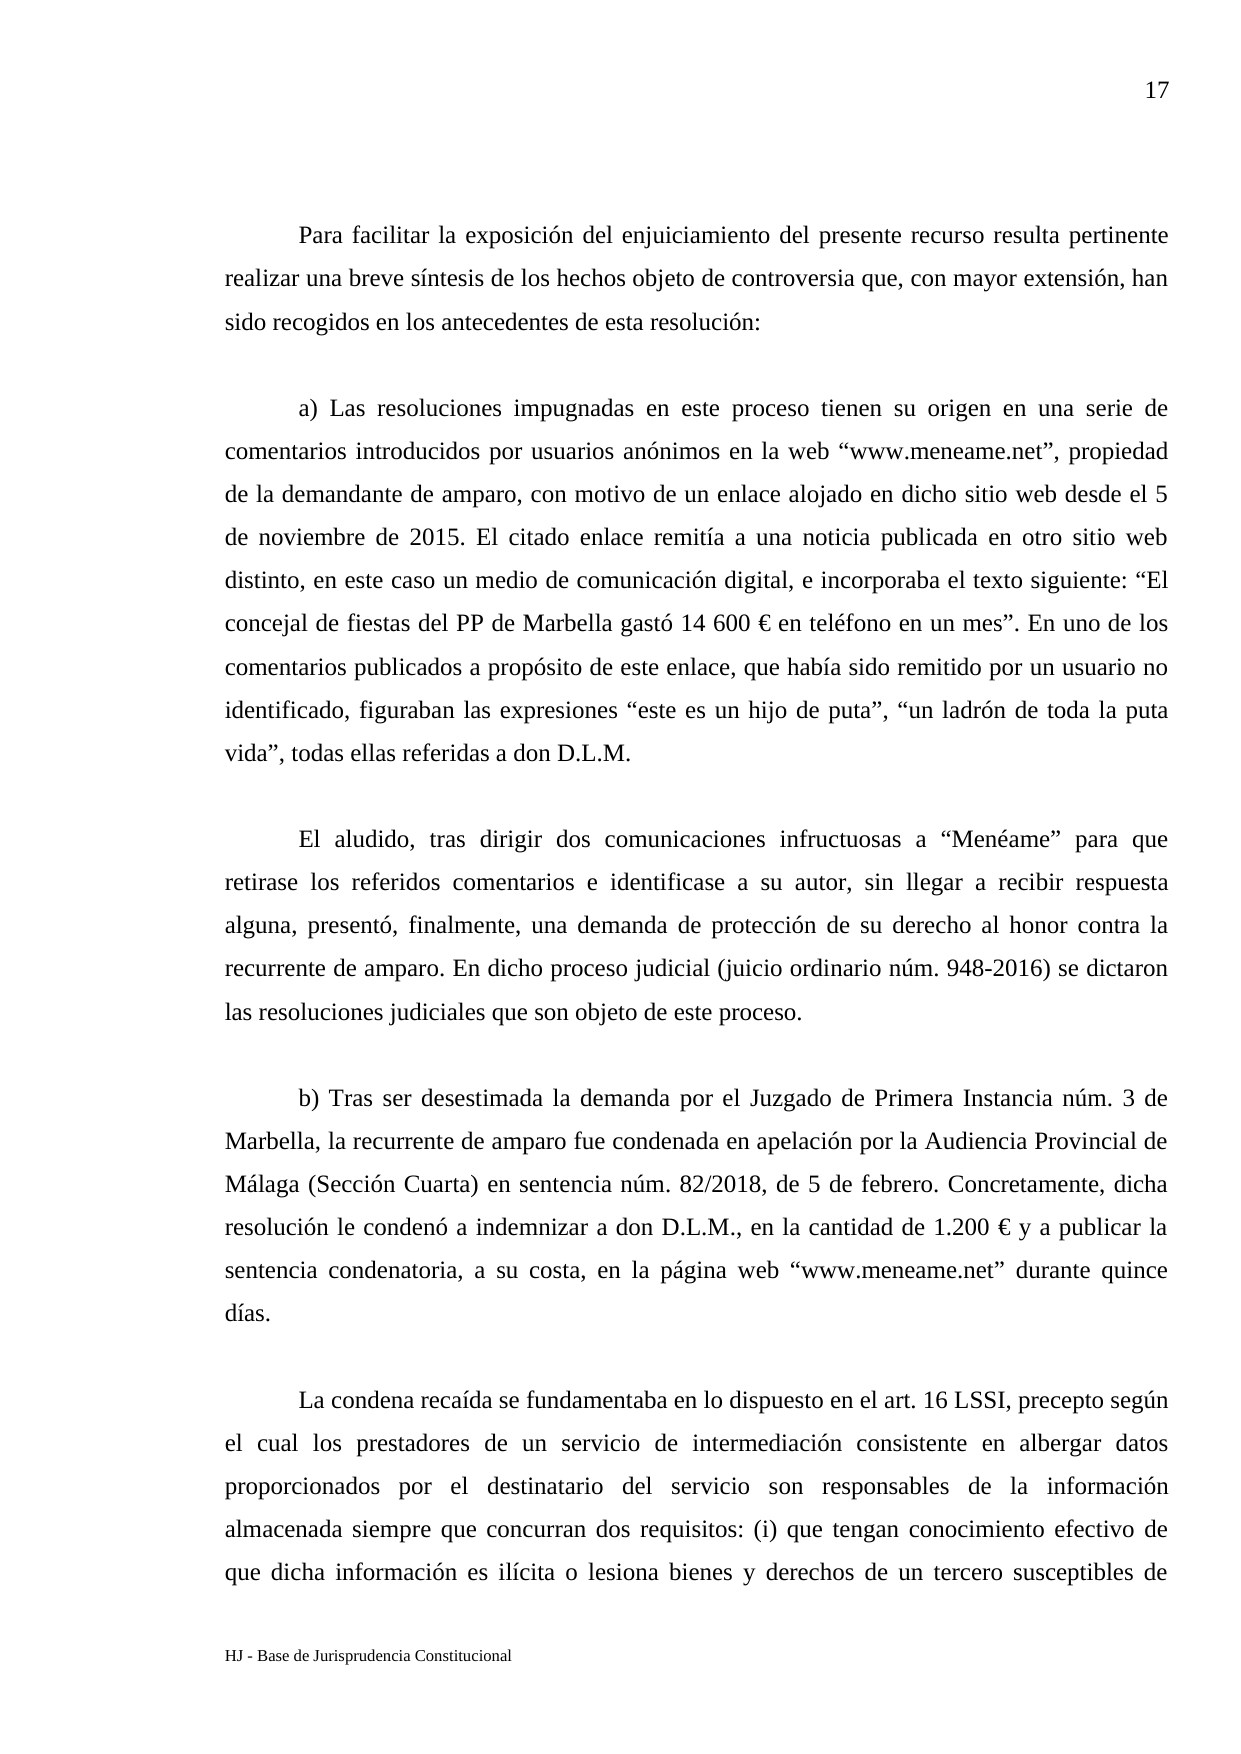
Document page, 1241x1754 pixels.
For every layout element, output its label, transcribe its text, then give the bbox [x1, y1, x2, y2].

text a) Las resoluciones impugnadas en este proceso tienen su origen en una serie de comentarios introducidos por usuarios anónimos en la web “www.meneame.net”, propiedad de la demandante de amparo, con motivo de un enlace alojado en dicho sitio web desde el 5 de noviembre de 2015. El citado enlace remitía a una noticia publicada en otro sitio web distinto, en este caso un medio de comunicación digital, e incorporaba el texto siguiente: “El concejal de fiestas del PP de Marbella gastó 14 600 € en teléfono en un mes”. En uno de los comentarios publicados a propósito de este enlace, que había sido remitido por un usuario no identificado, figuraban las expresiones “este es un hijo de puta”, “un ladrón de toda la puta vida”, todas ellas referidas a don D.L.M. [224, 393, 1169, 767]
text b) Tras ser desestimada la demanda por el Juzgado de Primera Instancia núm. 3 de Marbella, la recurrente de amparo fue condenada en apelación por la Audiencia Provincial de Málaga (Sección Cuarta) en sentencia núm. 82/2018, de 5 de febrero. Concretamente, dicha resolución le condenó a indemnizar a don D.L.M., en la cantidad de 1.200 € y a publicar la sentencia condenatoria, a su costa, en la página web “www.meneame.net” durante quince días. [224, 1083, 1169, 1327]
text Para facilitar la exposición del enjuiciamiento del presente recurso resulta pertinente realizar una breve síntesis de los hechos objeto de controversia que, con mayor extensión, han sido recogidos en los antecedentes de esta resolución: [224, 220, 1169, 335]
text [224, 1385, 1169, 1586]
text El aludido, tras dirigir dos comunicaciones infructuosas a “Menéame” para que retirase los referidos comentarios e identificase a su autor, sin llegar a recibir respuesta alguna, presentó, finalmente, una demanda de protección de su derecho al honor contra la recurrente de amparo. En dicho proceso judicial (juicio ordinario núm. 948-2016) se dictaron las resoluciones judiciales que son objeto de este proceso. [224, 824, 1169, 1025]
